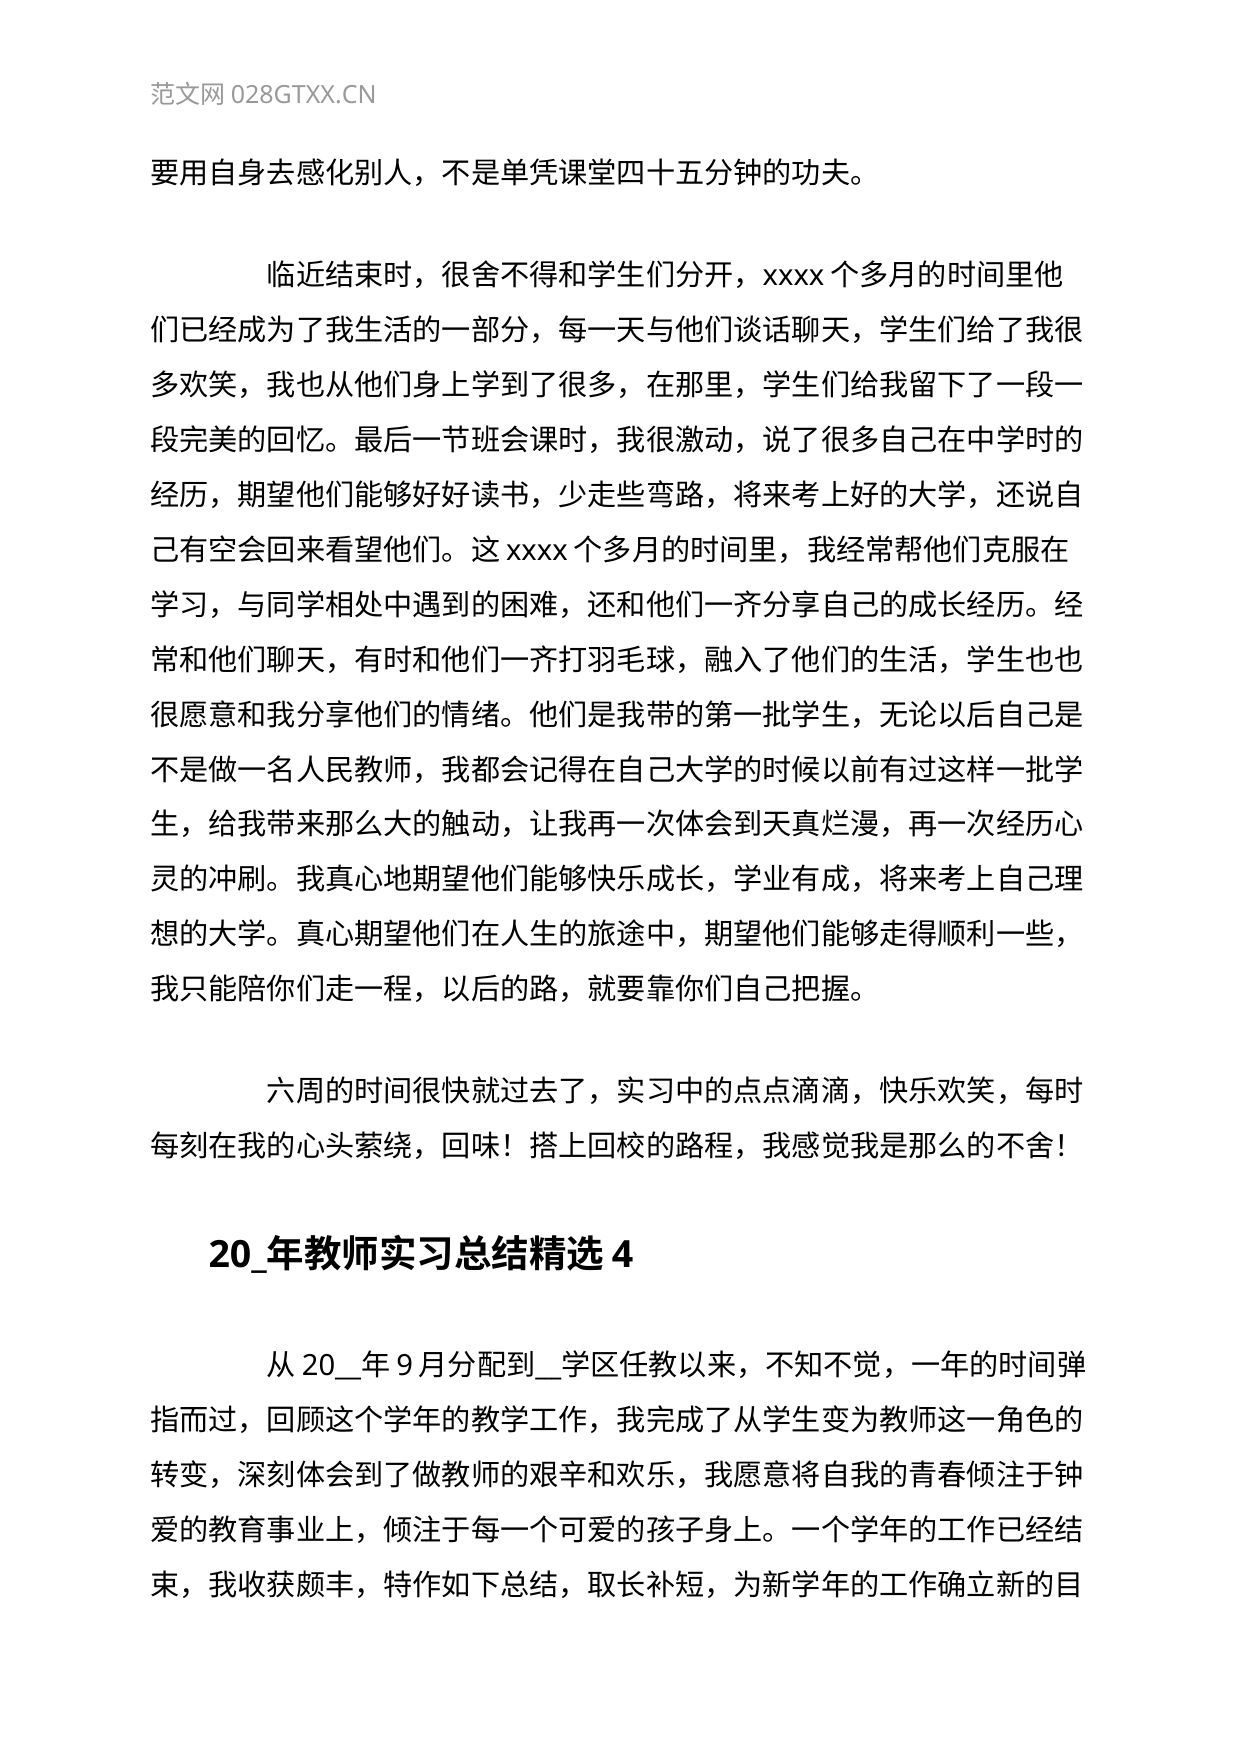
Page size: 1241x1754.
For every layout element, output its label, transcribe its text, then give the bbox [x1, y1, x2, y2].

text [150, 150, 1090, 192]
text 临近结束时，很舍不得和学生们分开，xxxx个多月的时间里他们已经成为了我生活的一部分，每一天与他们谈话聊天，学生们给了我很多欢笑，我也从他们身上学到了很多，在那里，学生们给我留下了一段一段完美的回忆。最后一节班会课时，我很激动，说了很多自己在中学时的经历，期望他们能够好好读书，少走些弯路，将来考上好的大学，还说自己有空会回来看望他们。这xxxx个多月的时间里，我经常帮他们克服在学习，与同学相处中遇到的困难，还和他们一齐分享自己的成长经历。经常和他们聊天，有时和他们一齐打羽毛球，融入了他们的生活，学生也也很愿意和我分享他们的情绪。他们是我带的第一批学生，无论以后自己是不是做一名人民教师，我都会记得在自己大学的时候以前有过这样一批学生，给我带来那么大的触动，让我再一次体会到天真烂漫，再一次经历心灵的冲刷。我真心地期望他们能够快乐成长，学业有成，将来考上自己理想的大学。真心期望他们在人生的旅途中，期望他们能够走得顺利一些，我只能陪你们走一程，以后的路，就要靠你们自己把握。 [150, 252, 1090, 1008]
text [150, 1342, 1090, 1604]
text 六周的时间很快就过去了，实习中的点点滴滴，快乐欢笑，每时每刻在我的心头萦绕，回味！搭上回校的路程，我感觉我是那么的不舍！ [150, 1067, 1090, 1164]
text 20_年教师实习总结精选4 [150, 1224, 1090, 1278]
